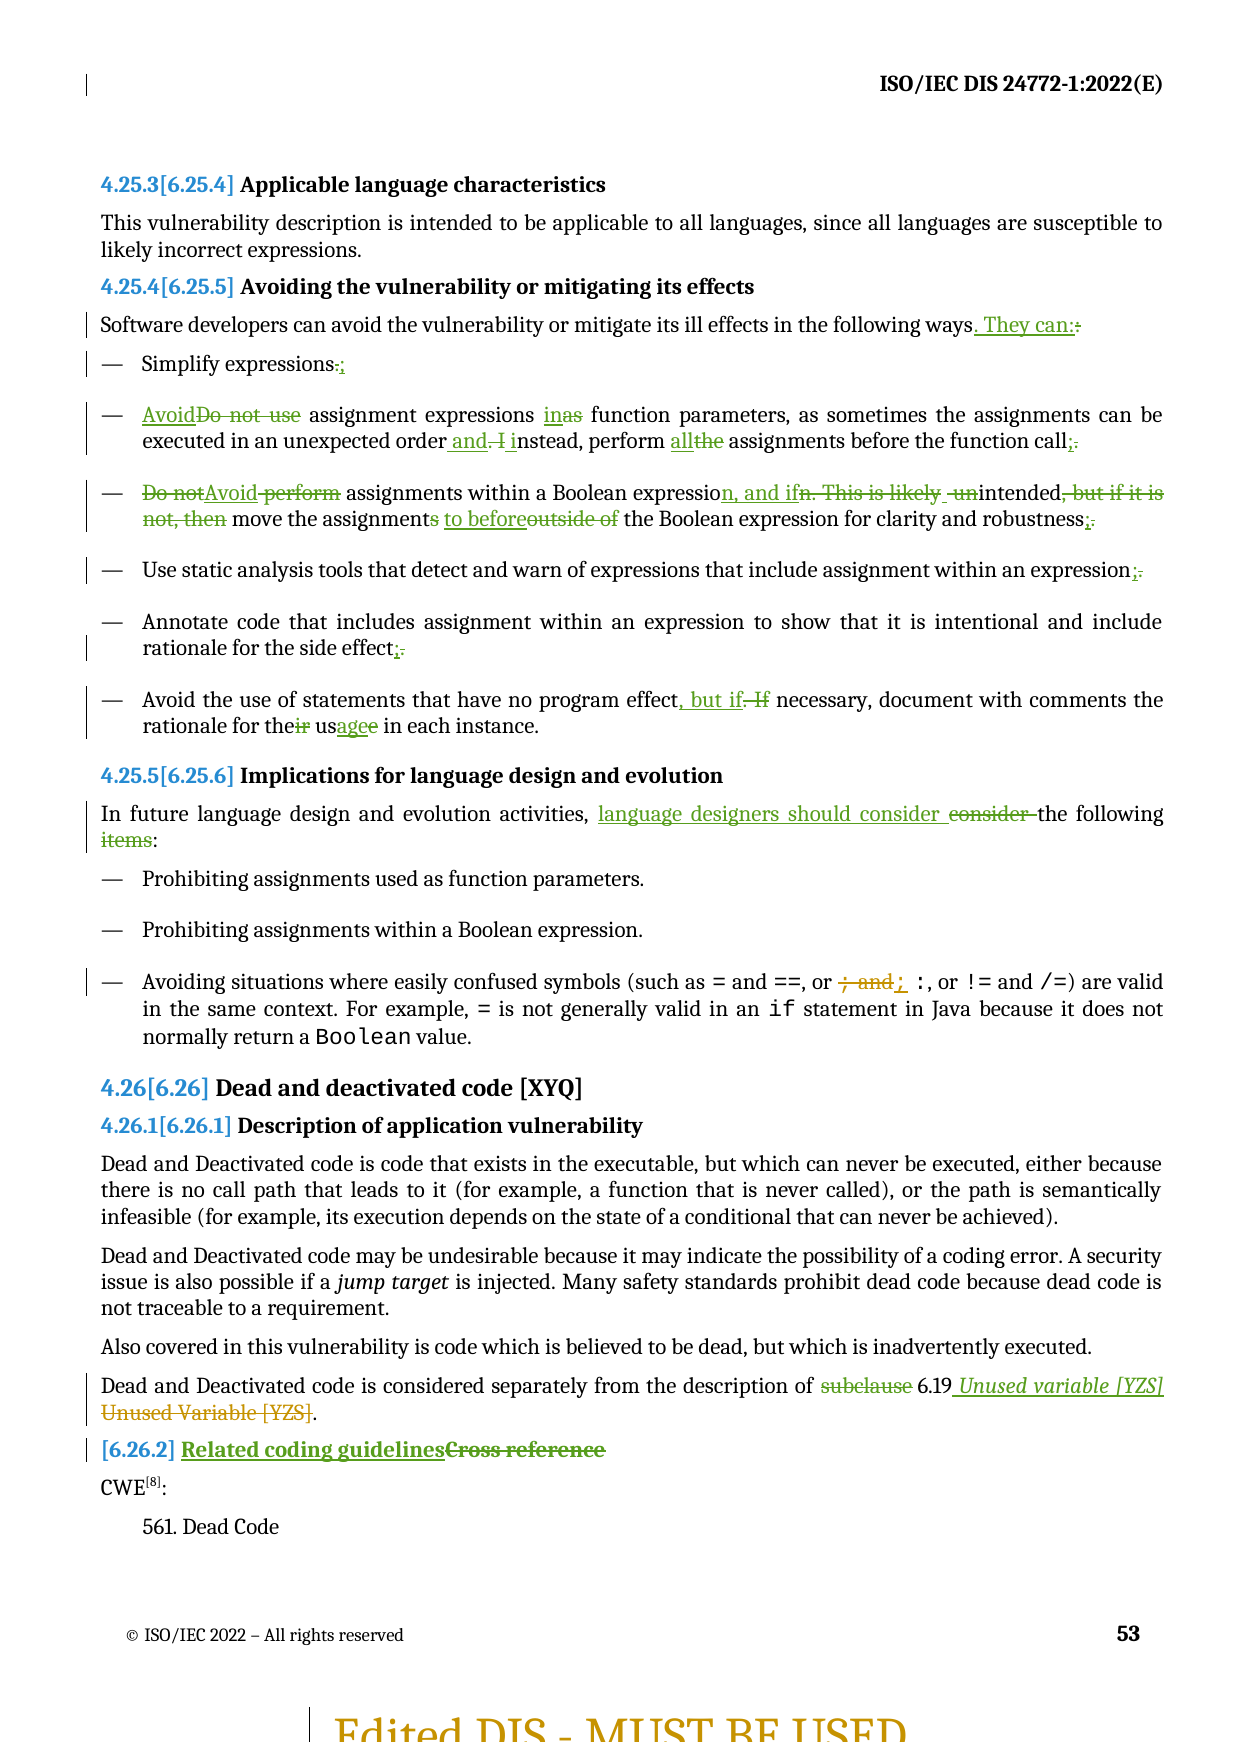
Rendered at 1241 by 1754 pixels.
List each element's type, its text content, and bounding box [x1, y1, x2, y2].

list — Prohibiting assignments within a Boolean expression. [101, 917, 1164, 943]
subtitle Description of application vulnerability [101, 1114, 1164, 1138]
text Dead and Deactivated code may be undesirable because it may indicate the possibility of a coding error. A security issue is also possible if a jump target is injected. Many safety standards prohibit dead code because dead code is not traceable to a requirement. [101, 1242, 1164, 1322]
subtitle Dead and deactivated code [XYQ] [101, 1076, 1164, 1102]
text This vulnerability description is intended to be applicable to all languages, since all languages are susceptible to likely incorrect expressions. [101, 210, 1164, 263]
list — assignments within a Boolean expressiointended move the assignment the Boolean expression for clarity and robustness [101, 479, 1164, 532]
list — Simplify expressions [101, 351, 1164, 377]
list — Prohibiting assignments used as function parameters. [101, 866, 1164, 892]
text In future language design and evolution activities, the following: [101, 801, 1164, 853]
list — Use static analysis tools that detect and warn of expressions that include assignment within an expression [101, 557, 1164, 584]
list — Annotate code that includes assignment within an expression to show that it is intentional and include rationale for the side effect [101, 609, 1164, 661]
text CWE[8]: [101, 1474, 1164, 1501]
text 561. Dead Code [142, 1513, 1164, 1540]
list — assignment expressions function parameters, as sometimes the assignments can be executed in an unexpected ordernstead, perform assignments before the function call [101, 402, 1164, 454]
text Software developers can avoid the vulnerability or mitigate its ill effects in the following ways [101, 312, 1164, 338]
subtitle Avoiding the vulnerability or mitigating its effects [101, 275, 1164, 299]
subtitle Applicable language characteristics [101, 173, 1164, 197]
list — Avoid the use of statements that have no program effect necessary, document with comments the rationale for the us in each instance. [101, 686, 1164, 739]
subtitle Implications for language design and evolution [101, 764, 1164, 788]
text Also covered in this vulnerability is code which is believed to be dead, but which is inadvertently executed. [101, 1334, 1164, 1360]
text Dead and Deactivated code is considered separately from the description of 6.19. [101, 1373, 1164, 1426]
text Dead and Deactivated code is code that exists in the executable, but which can never be executed, either because there is no call path that leads to it (for example, a function that is never called), or the path is semantically infeasible (for example, its execution depends on the state of a conditional that can never be achieved). [101, 1151, 1164, 1230]
list — Avoiding situations where easily confused symbols (such as = and ==, or :, or != and /=) are valid in the same context. For example, = is not generally valid in an if statement in Java because it does not normally return a Boolean value. [101, 968, 1164, 1051]
